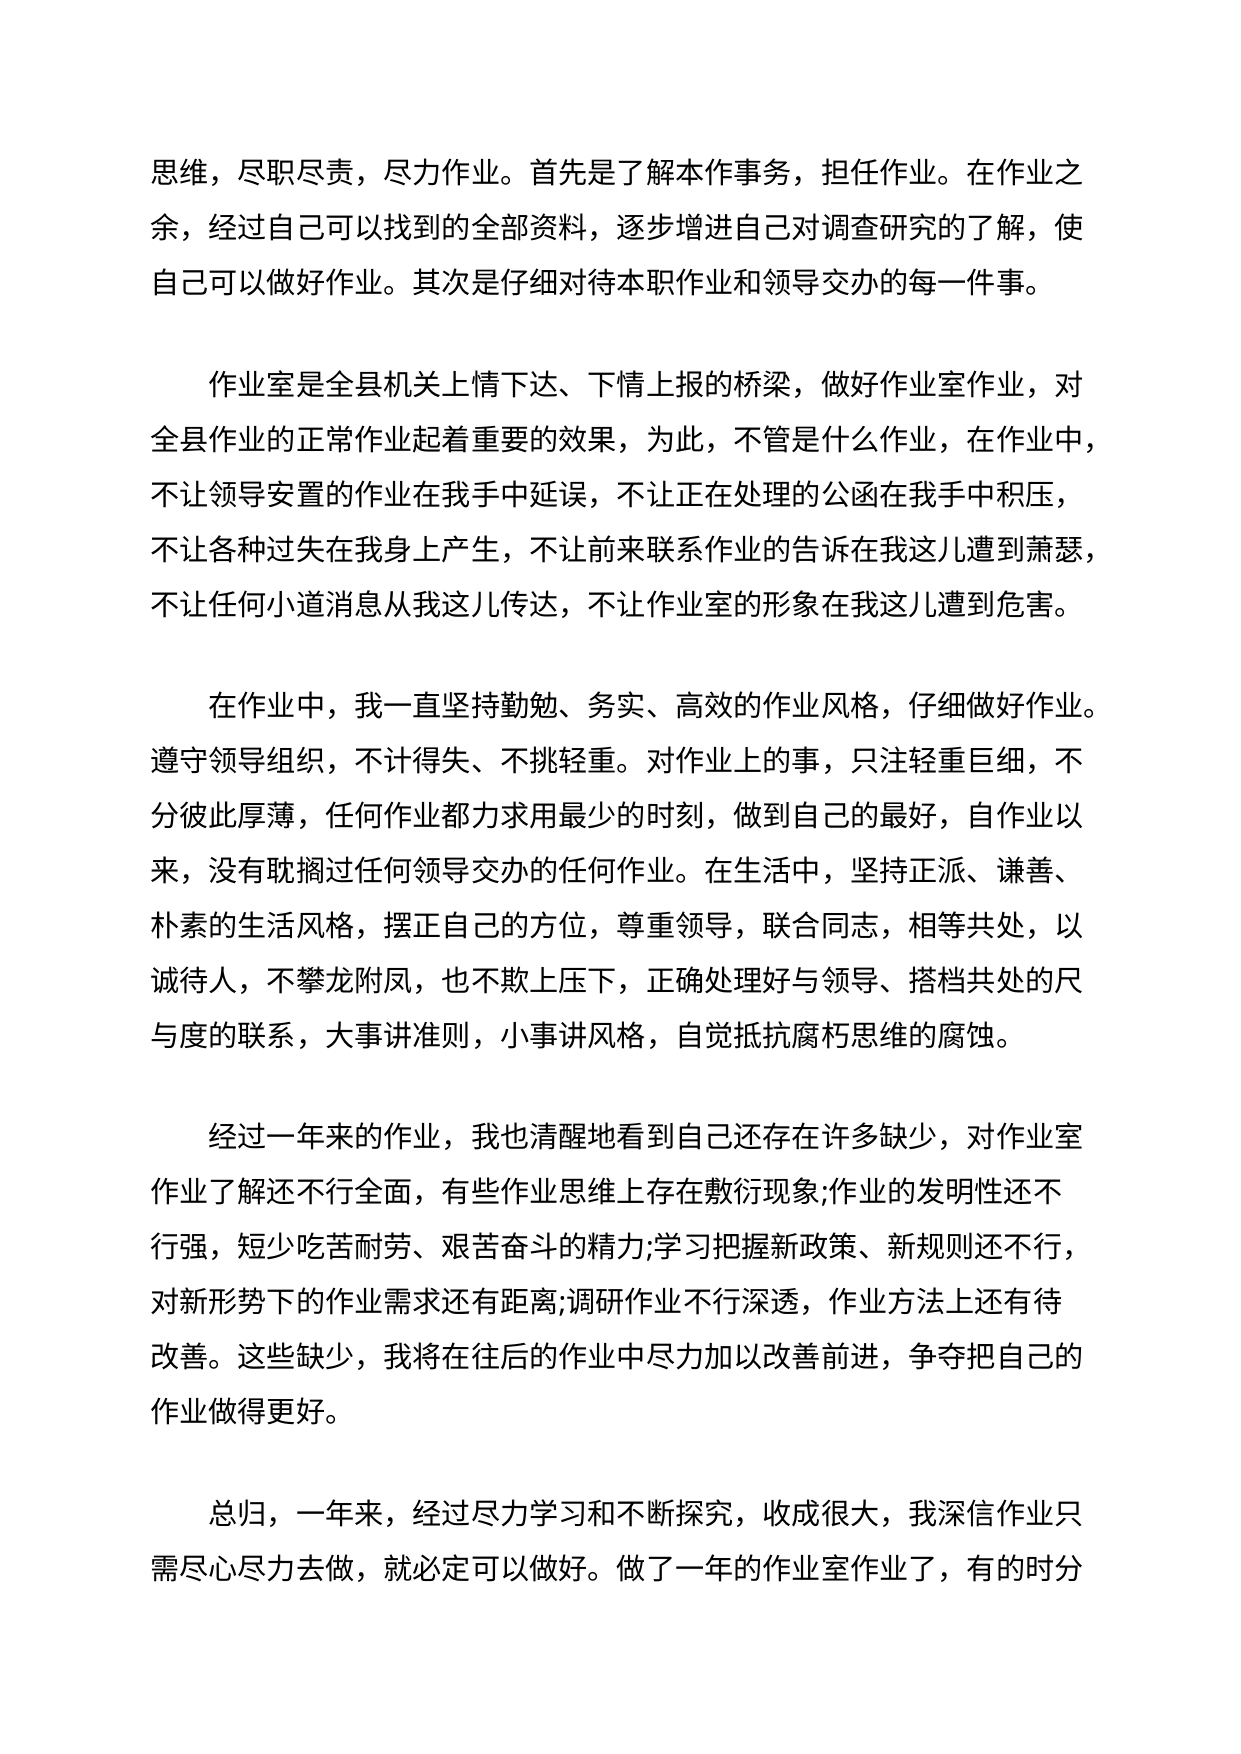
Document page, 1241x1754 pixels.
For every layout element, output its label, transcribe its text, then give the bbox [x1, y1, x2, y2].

text 在作业中，我一直坚持勤勉、务实、高效的作业风格，仔细做好作业。遵守领导组织，不计得失、不挑轻重。对作业上的事，只注轻重巨细，不分彼此厚薄，任何作业都力求用最少的时刻，做到自己的最好，自作业以来，没有耽搁过任何领导交办的任何作业。在生活中，坚持正派、谦善、朴素的生活风格，摆正自己的方位，尊重领导，联合同志，相等共处，以诚待人，不攀龙附凤，也不欺上压下，正确处理好与领导、搭档共处的尺与度的联系，大事讲准则，小事讲风格，自觉抵抗腐朽思维的腐蚀。 [150, 683, 1090, 1054]
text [150, 150, 1090, 302]
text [150, 1491, 1090, 1588]
text 经过一年来的作业，我也清醒地看到自己还存在许多缺少，对作业室作业了解还不行全面，有些作业思维上存在敷衍现象;作业的发明性还不行强，短少吃苦耐劳、艰苦奋斗的精力;学习把握新政策、新规则还不行，对新形势下的作业需求还有距离;调研作业不行深透，作业方法上还有待改善。这些缺少，我将在往后的作业中尽力加以改善前进，争夺把自己的作业做得更好。 [150, 1114, 1090, 1431]
text 作业室是全县机关上情下达、下情上报的桥梁，做好作业室作业，对全县作业的正常作业起着重要的效果，为此，不管是什么作业，在作业中，不让领导安置的作业在我手中延误，不让正在处理的公函在我手中积压，不让各种过失在我身上产生，不让前来联系作业的告诉在我这儿遭到萧瑟，不让任何小道消息从我这儿传达，不让作业室的形象在我这儿遭到危害。 [150, 362, 1090, 623]
